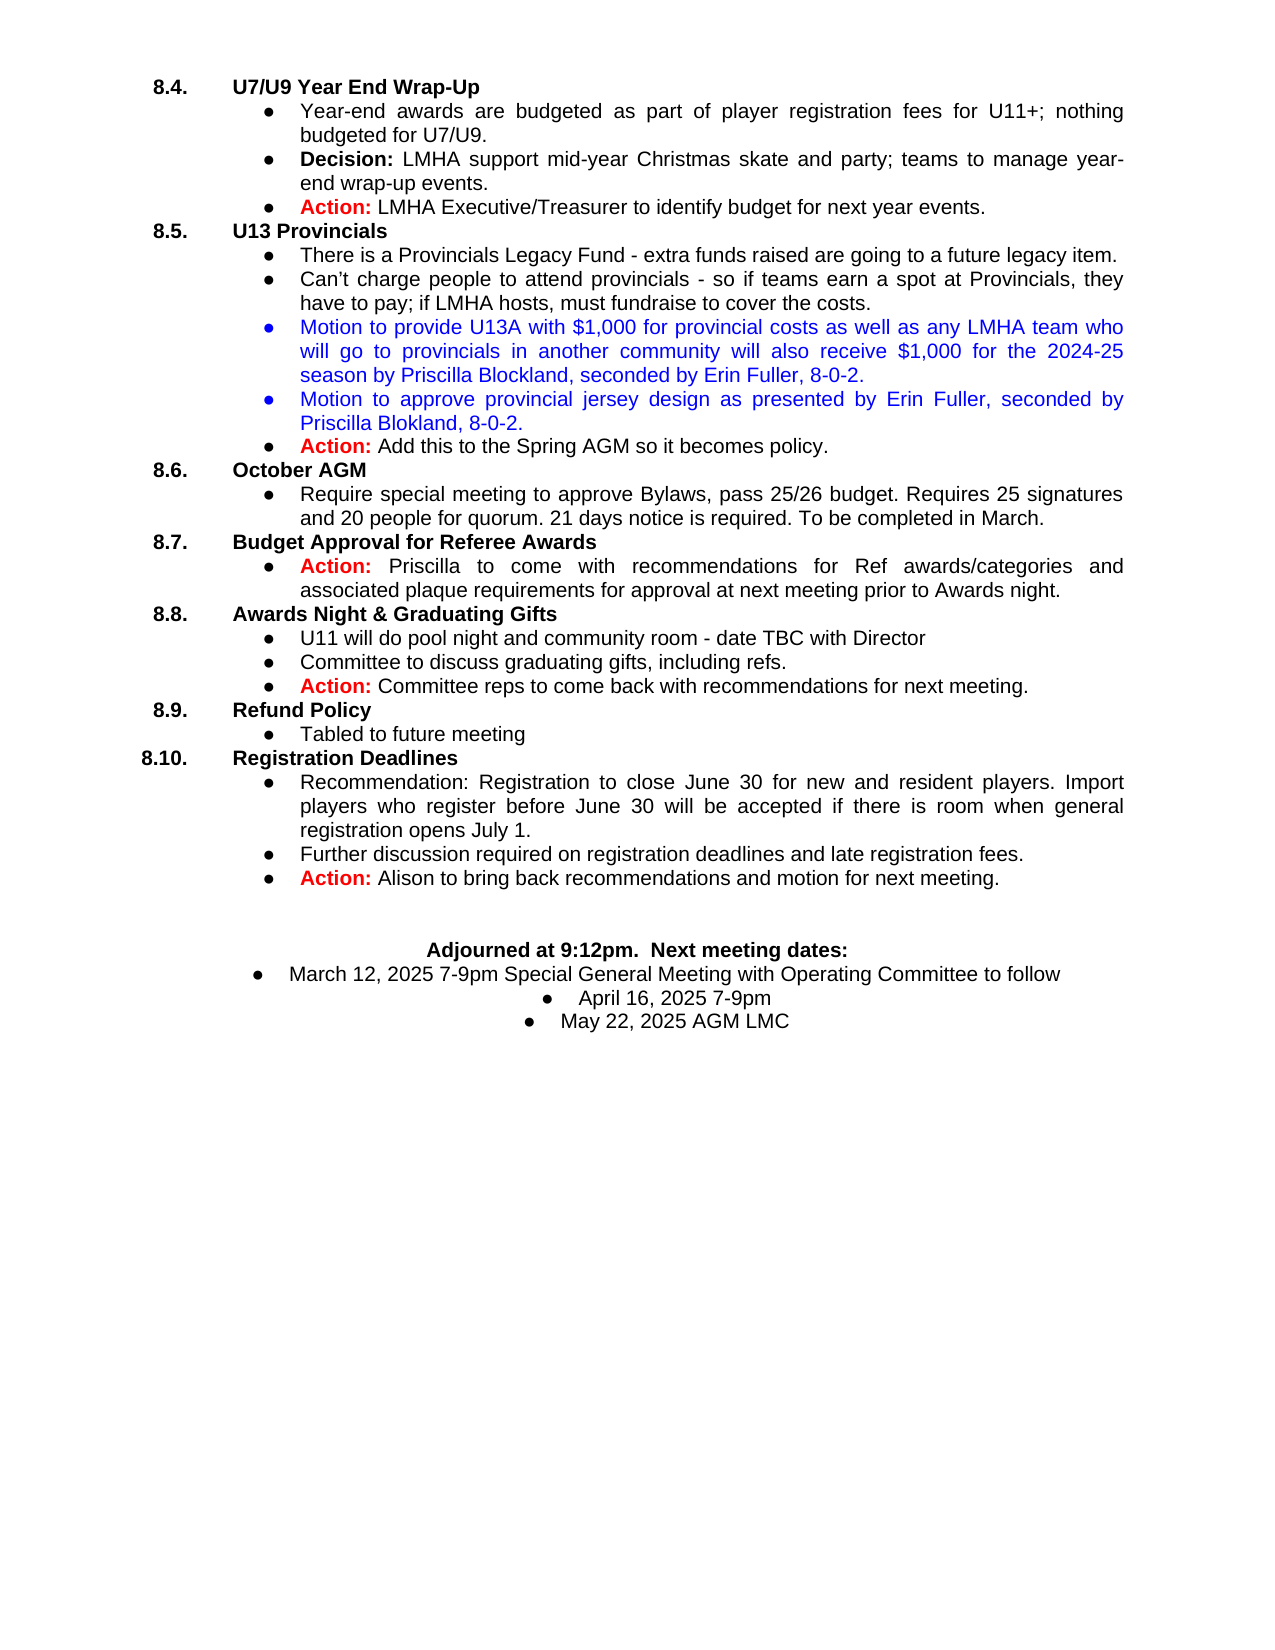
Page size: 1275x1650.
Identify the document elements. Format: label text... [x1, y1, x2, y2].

list U13 Provincials [187, 219, 1125, 243]
list Tabled to future meeting [262, 722, 1125, 746]
list Motion to approve provincial jersey design as presented by Erin Fuller, seconded by Priscilla Blokland, 8-0-2. [262, 386, 1125, 434]
list Action: Add this to the Spring AGM so it becomes policy. [262, 434, 1125, 458]
list Can’t charge people to attend provincials - so if teams earn a spot at Provincials, they have to pay; if LMHA hosts, must fundraise to cover the costs. [262, 267, 1125, 314]
text Adjourned at 9:12pm. Next meeting dates: [150, 937, 1125, 961]
list Refund Policy [187, 698, 1125, 722]
list Awards Night & Graduating Gifts [187, 602, 1125, 626]
list Decision: LMHA support mid-year Christmas skate and party; teams to manage year-end wrap-up events. [262, 147, 1125, 195]
list Action: LMHA Executive/Treasurer to identify budget for next year events. [262, 195, 1125, 219]
list Further discussion required on registration deadlines and late registration fees. [262, 842, 1125, 866]
list October AGM [187, 458, 1125, 482]
list Action: Alison to bring back recommendations and motion for next meeting. [262, 866, 1125, 889]
list March 12, 2025 7-9pm Special General Meeting with Operating Committee to follow [187, 961, 1125, 985]
list Action: Priscilla to come with recommendations for Ref awards/categories and associated plaque requirements for approval at next meeting prior to Awards night. [262, 554, 1125, 602]
list There is a Provincials Legacy Fund - extra funds raised are going to a future legacy item. [262, 243, 1125, 267]
list April 16, 2025 7-9pm [187, 985, 1125, 1009]
list U7/U9 Year End Wrap-Up [187, 75, 1125, 99]
list Registration Deadlines [187, 746, 1125, 770]
list Motion to provide U13A with $1,000 for provincial costs as well as any LMHA team who will go to provincials in another community will also receive $1,000 for the 2024-25 season by Priscilla Blockland, seconded by Erin Fuller, 8-0-2. [262, 314, 1125, 386]
list U11 will do pool night and community room - date TBC with Director [262, 626, 1125, 650]
list Committee to discuss graduating gifts, including refs. [262, 650, 1125, 674]
list Action: Committee reps to come back with recommendations for next meeting. [262, 674, 1125, 698]
list Require special meeting to approve Bylaws, pass 25/26 budget. Requires 25 signatures and 20 people for quorum. 21 days notice is required. To be completed in March. [262, 482, 1125, 530]
list Budget Approval for Referee Awards [187, 530, 1125, 554]
list Year-end awards are budgeted as part of player registration fees for U11+; nothing budgeted for U7/U9. [262, 99, 1125, 147]
list May 22, 2025 AGM LMC [187, 1009, 1125, 1033]
list Recommendation: Registration to close June 30 for new and resident players. Import players who register before June 30 will be accepted if there is room when general registration opens July 1. [262, 770, 1125, 842]
